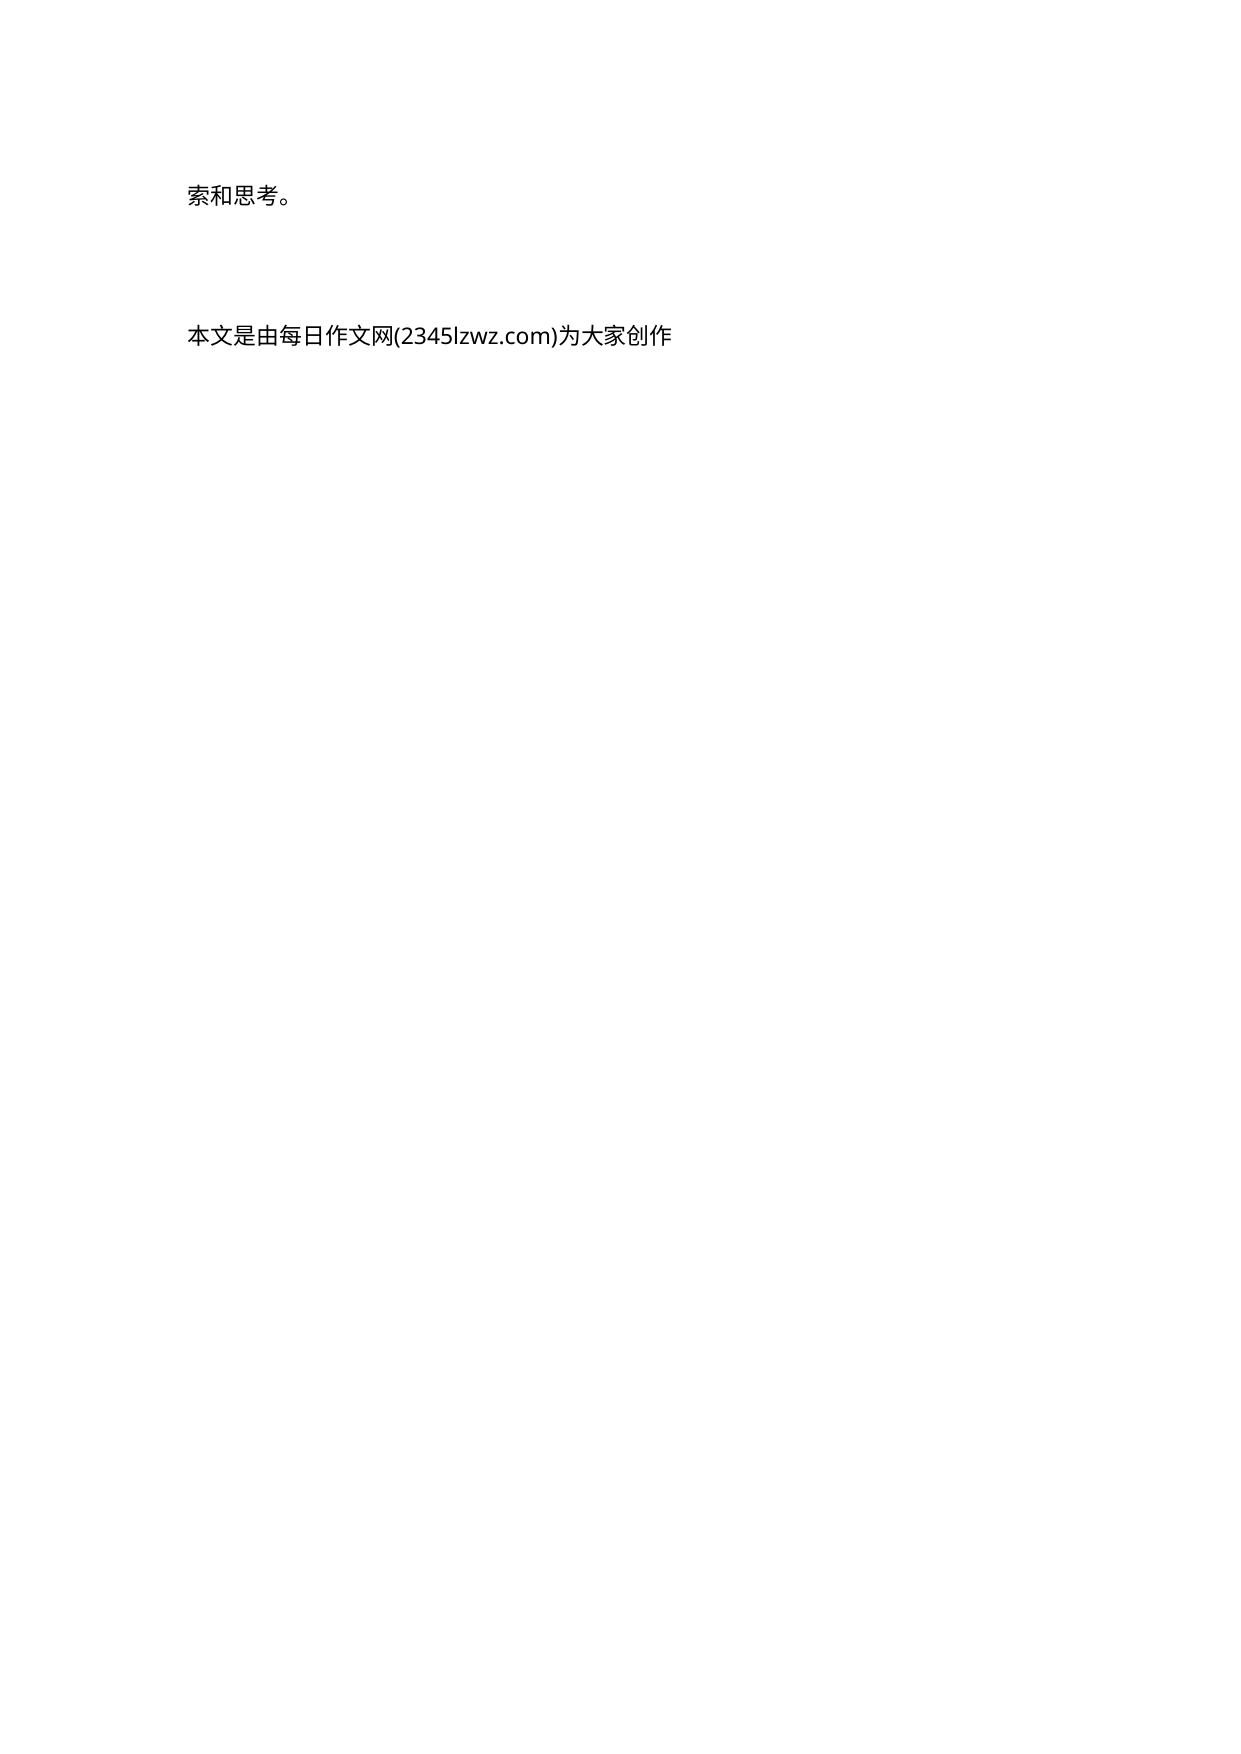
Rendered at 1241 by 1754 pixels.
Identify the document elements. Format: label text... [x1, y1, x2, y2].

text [187, 162, 1053, 227]
text 本文是由每日作文网(2345lzwz.com)为大家创作 [187, 302, 1053, 367]
